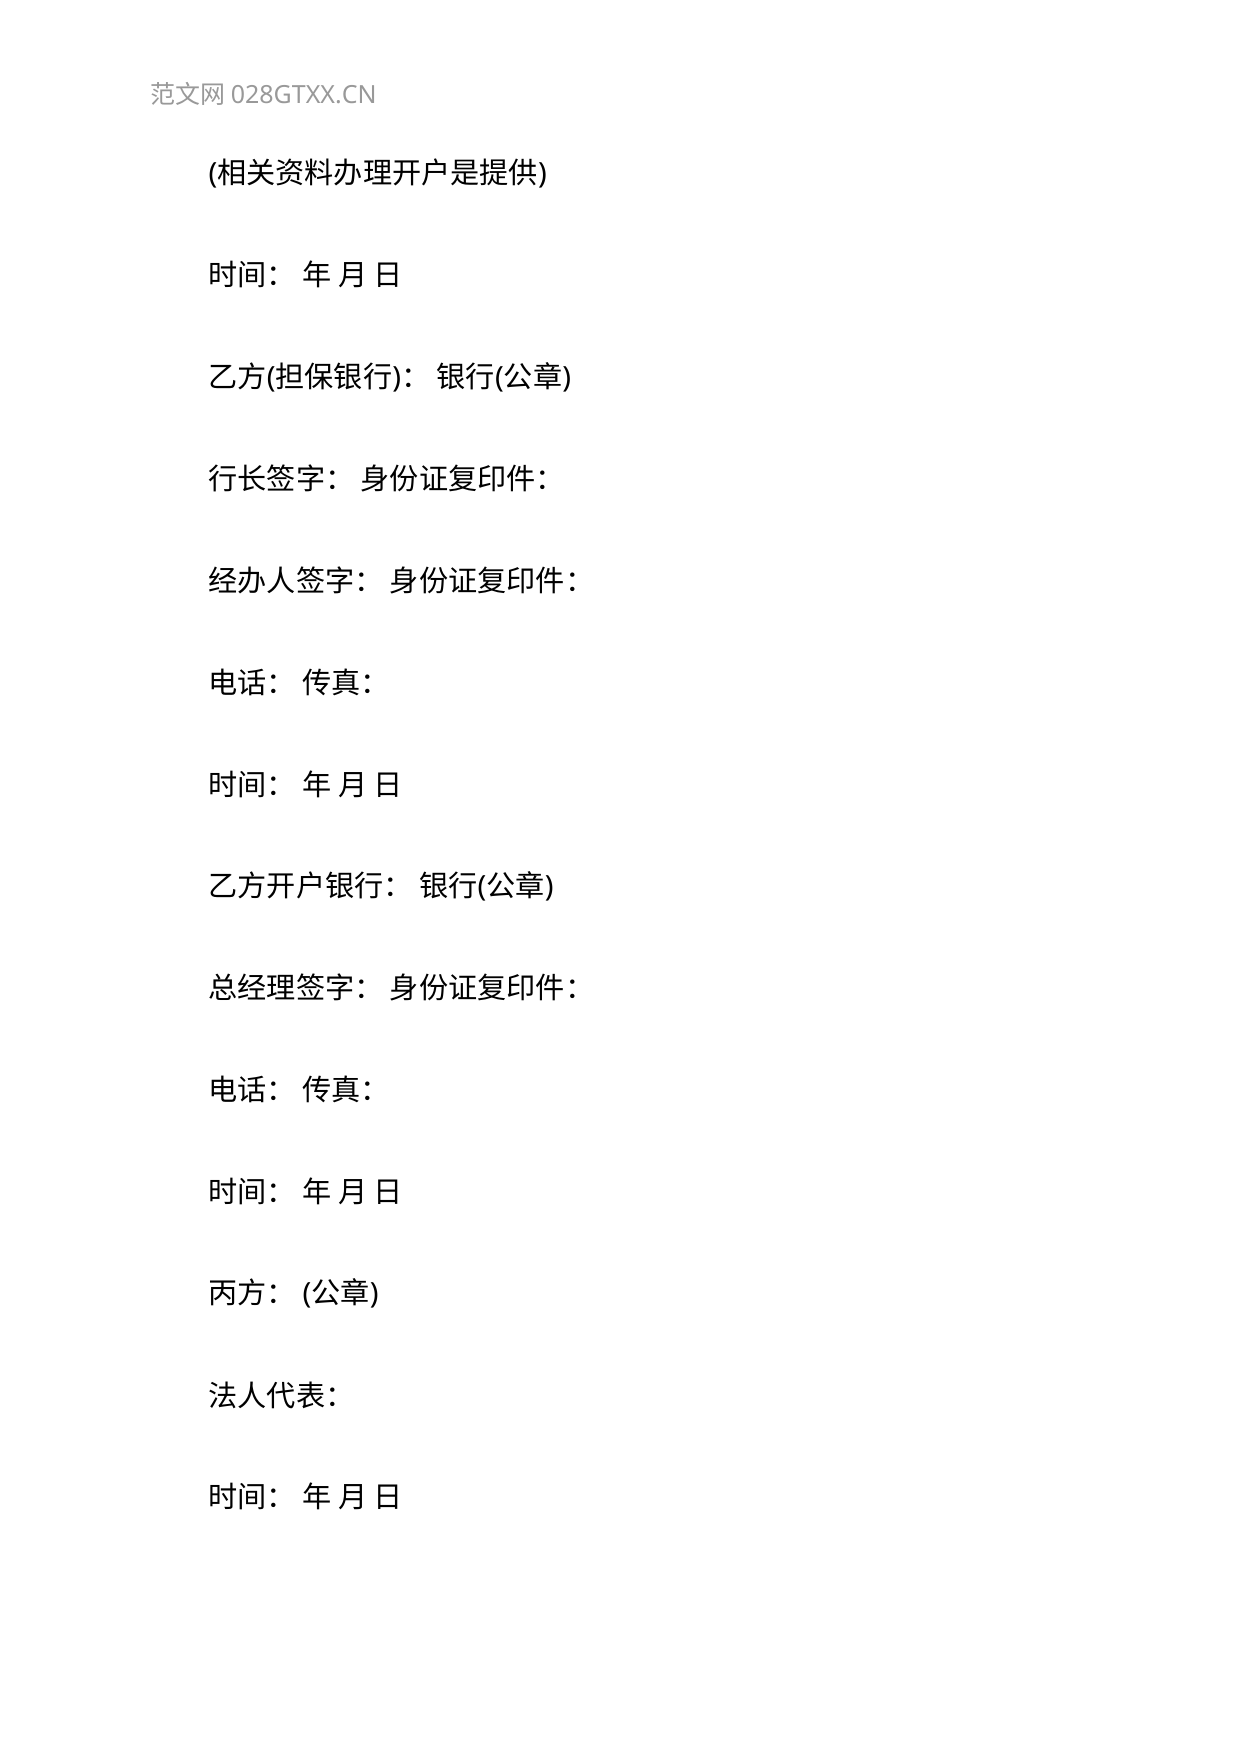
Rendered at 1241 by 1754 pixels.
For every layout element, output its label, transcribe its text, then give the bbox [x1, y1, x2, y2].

text 时间： 年 月 日 [150, 761, 1090, 803]
text (相关资料办理开户是提供) [150, 150, 1090, 192]
text 时间： 年 月 日 [150, 252, 1090, 294]
text 法人代表： [150, 1372, 1090, 1414]
text 行长签字： 身份证复印件： [150, 456, 1090, 498]
text 经办人签字： 身份证复印件： [150, 557, 1090, 600]
text 电话： 传真： [150, 659, 1090, 702]
text 丙方： (公章) [150, 1270, 1090, 1312]
text 电话： 传真： [150, 1067, 1090, 1109]
text 时间： 年 月 日 [150, 1474, 1090, 1516]
text 乙方开户银行： 银行(公章) [150, 863, 1090, 905]
text 总经理签字： 身份证复印件： [150, 965, 1090, 1007]
text 乙方(担保银行)： 银行(公章) [150, 354, 1090, 396]
text 时间： 年 月 日 [150, 1168, 1090, 1211]
